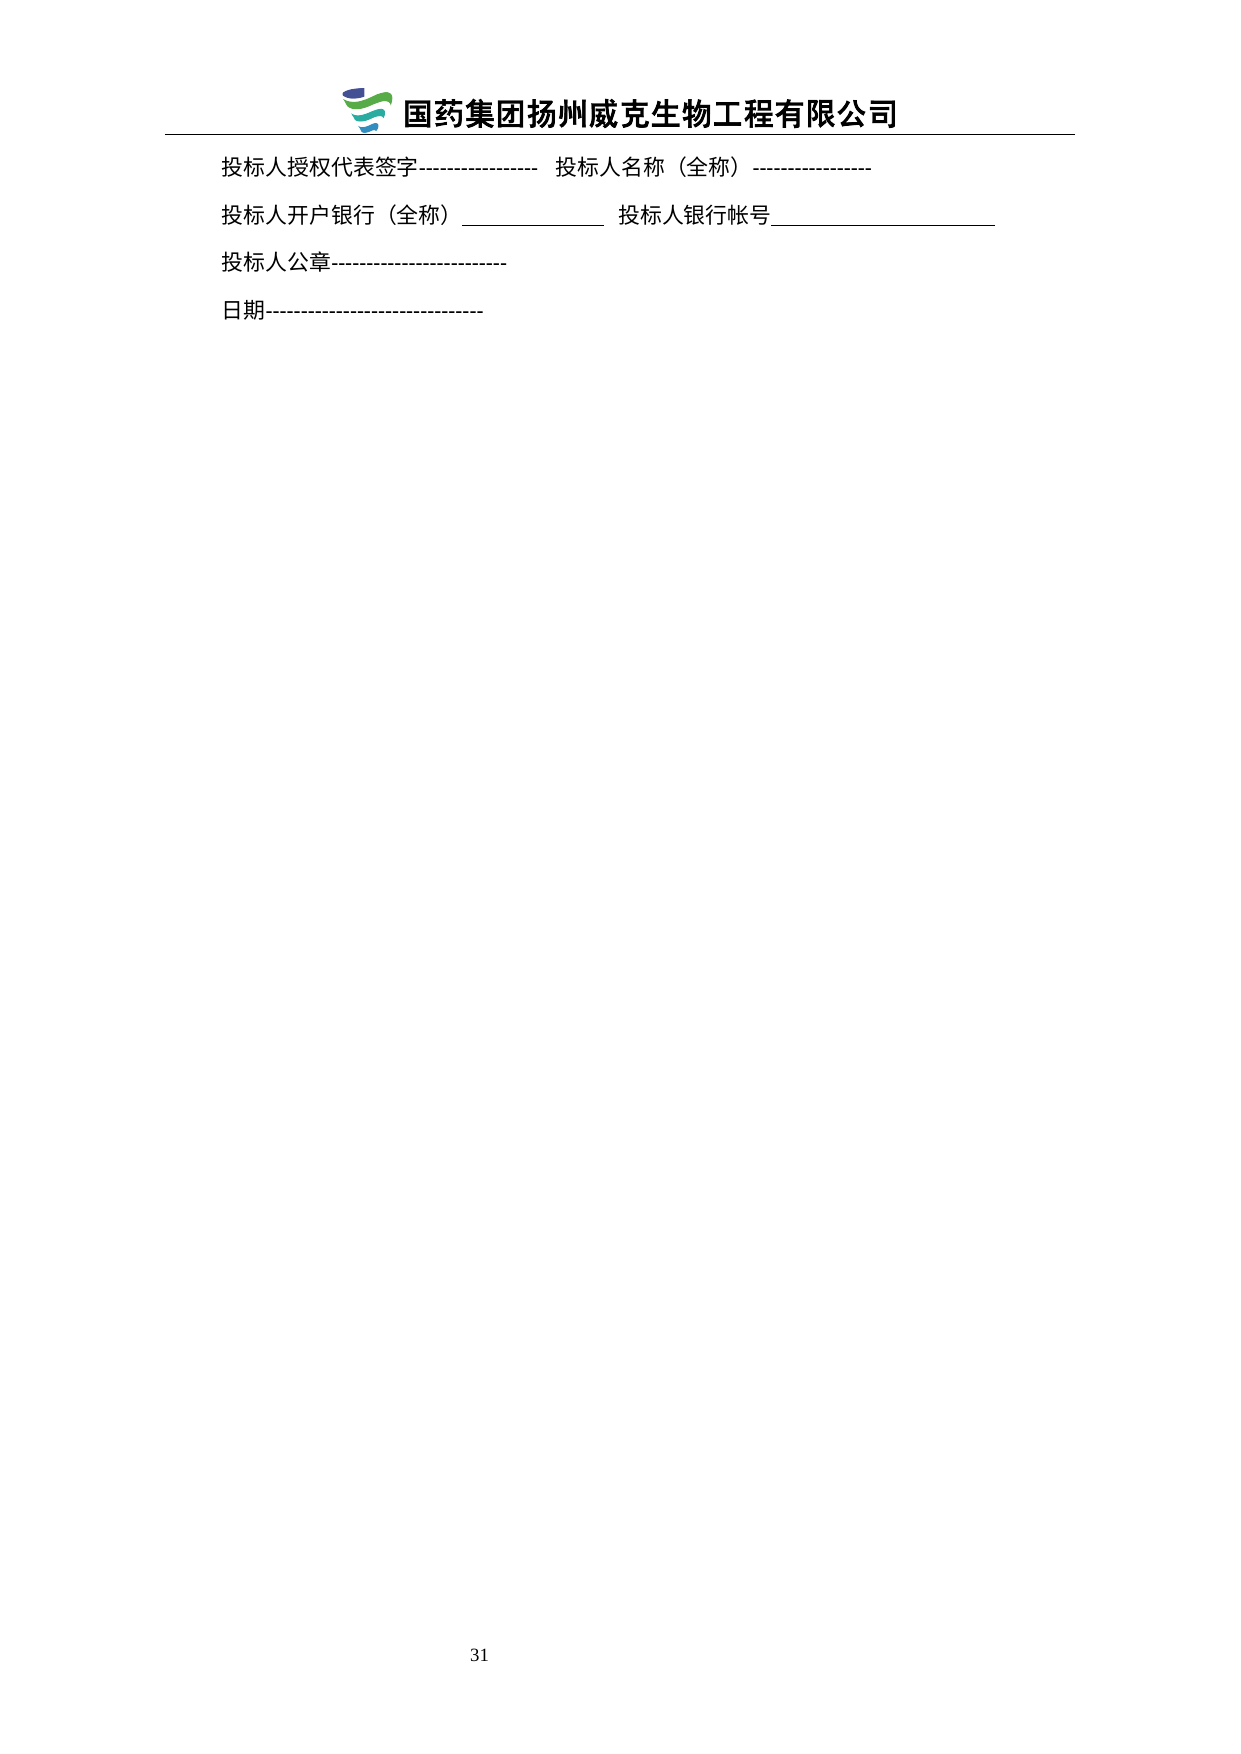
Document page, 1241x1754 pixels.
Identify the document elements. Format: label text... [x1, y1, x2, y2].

text 日期------------------------------- [222, 293, 1075, 324]
picture [342, 88, 898, 133]
text 投标人公章------------------------- [222, 245, 1075, 277]
text 投标人开户银行（全称） 投标人银行帐号 [222, 198, 1075, 229]
text 投标人授权代表签字----------------- 投标人名称（全称）----------------- [222, 150, 1075, 182]
